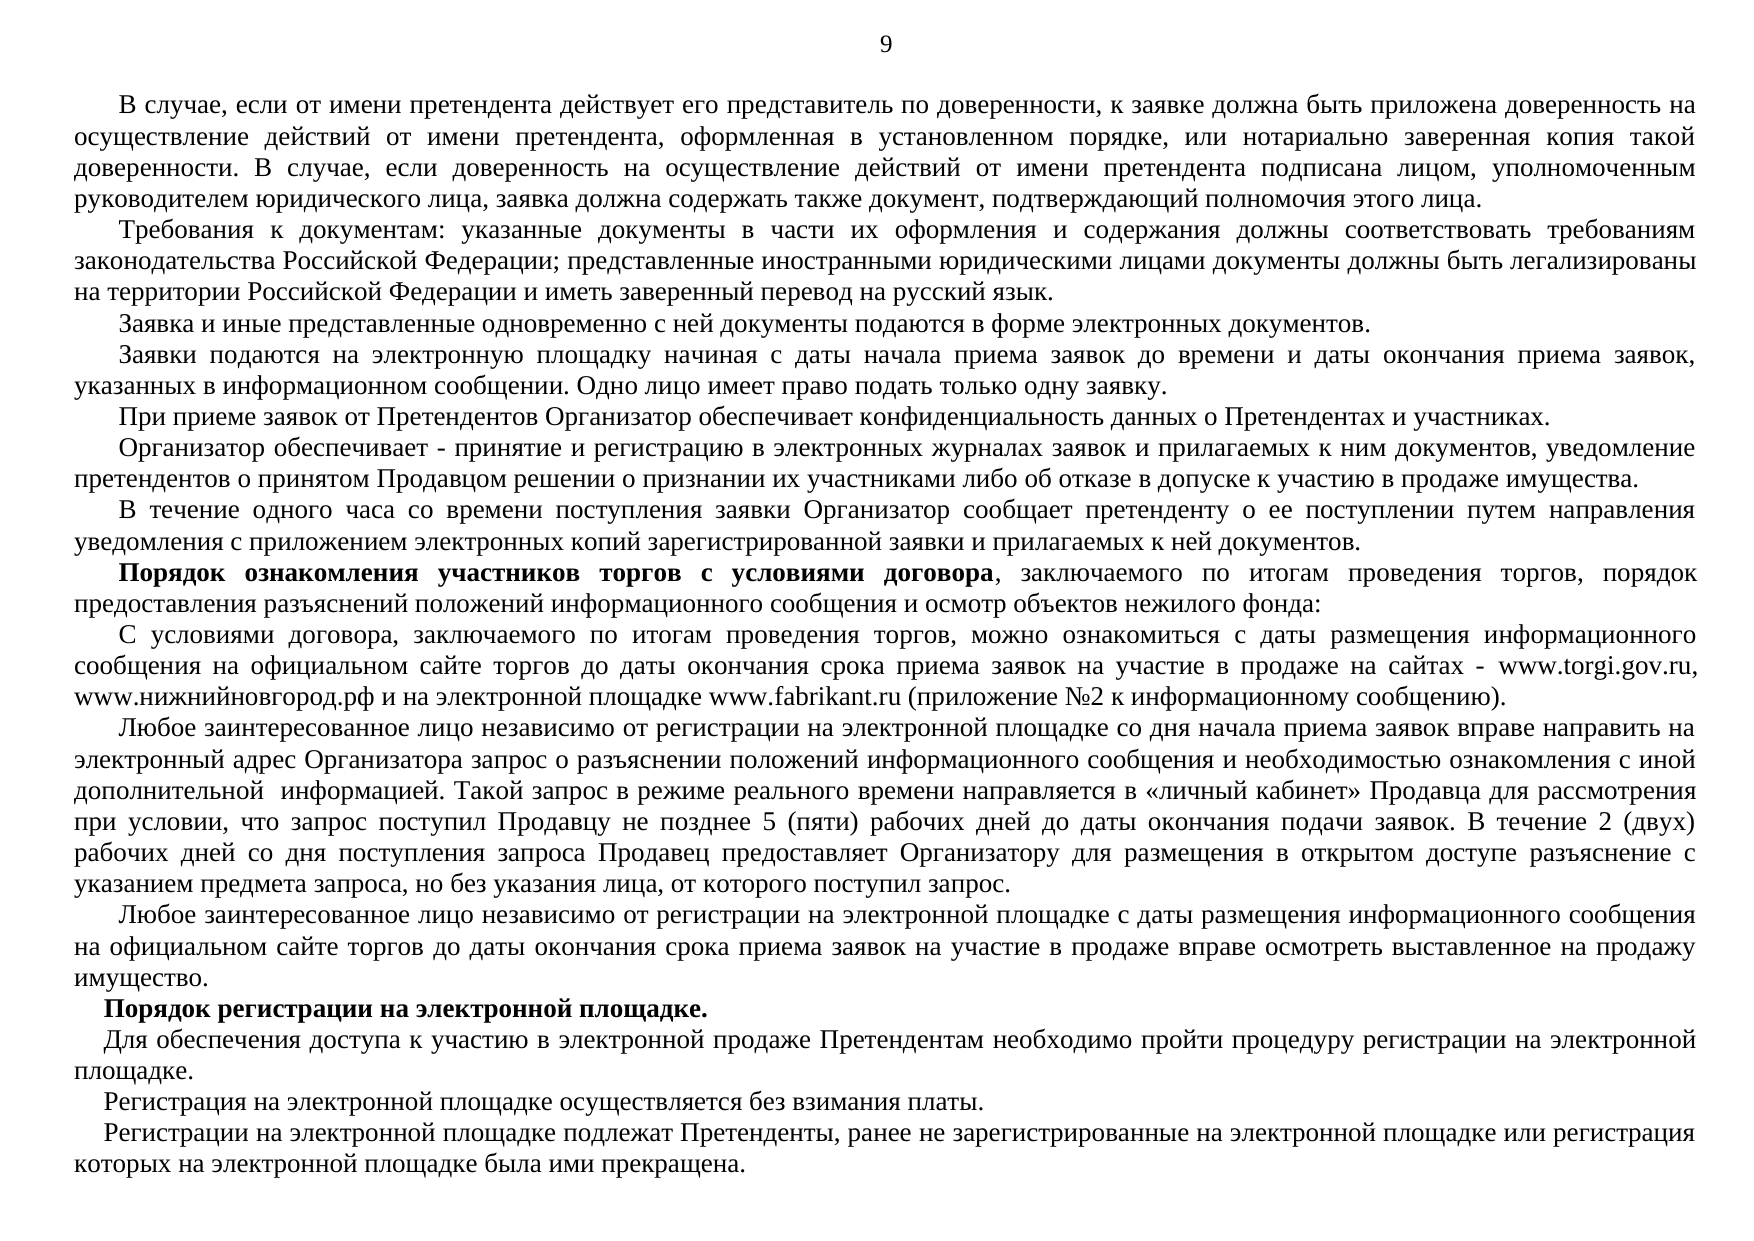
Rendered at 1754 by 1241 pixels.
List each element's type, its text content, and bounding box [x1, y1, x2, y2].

text В течение одного часа со времени поступления заявки Организатор сообщает претенденту о ее поступлении путем направления уведомления с приложением электронных копий зарегистрированной заявки и прилагаемых к ней документов. [74, 493, 1698, 556]
text Любое заинтересованное лицо независимо от регистрации на электронной площадке со дня начала приема заявок вправе направить на электронный адрес Организатора запрос о разъяснении положений информационного сообщения и необходимостью ознакомления с иной дополнительной информацией. Такой запрос в режиме реального времени направляется в «личный кабинет» Продавца для рассмотрения при условии, что запрос поступил Продавцу не позднее 5 (пяти) рабочих дней до даты окончания подачи заявок. В течение 2 (двух) рабочих дней со дня поступления запроса Продавец предоставляет Организатору для размещения в открытом доступе разъяснение с указанием предмета запроса, но без указания лица, от которого поступил запрос. [74, 712, 1698, 898]
text Требования к документам: указанные документы в части их оформления и содержания должны соответствовать требованиям законодательства Российской Федерации; представленные иностранными юридическими лицами документы должны быть легализированы на территории Российской Федерации и иметь заверенный перевод на русский язык. [74, 213, 1698, 307]
text Порядок регистрации на электронной площадке. [74, 992, 1698, 1023]
text Регистрация на электронной площадке осуществляется без взимания платы. [74, 1085, 1698, 1116]
text При приеме заявок от Претендентов Организатор обеспечивает конфиденциальность данных о Претендентах и участниках. [74, 400, 1698, 431]
text С условиями договора, заключаемого по итогам проведения торгов, можно ознакомиться с даты размещения информационного сообщения на официальном сайте торгов до даты окончания срока приема заявок на участие в продаже на сайтах - www.torgi.gov.ru, www.нижнийновгород.рф и на электронной площадке www.fabrikant.ru (приложение №2 к информационному сообщению). [74, 618, 1698, 712]
text В случае, если от имени претендента действует его представитель по доверенности, к заявке должна быть приложена доверенность на осуществление действий от имени претендента, оформленная в установленном порядке, или нотариально заверенная копия такой доверенности. В случае, если доверенность на осуществление действий от имени претендента подписана лицом, уполномоченным руководителем юридического лица, заявка должна содержать также документ, подтверждающий полномочия этого лица. [74, 89, 1698, 213]
text Регистрации на электронной площадке подлежат Претенденты, ранее не зарегистрированные на электронной площадке или регистрация которых на электронной площадке была ими прекращена. [74, 1116, 1698, 1179]
text Заявки подаются на электронную площадку начиная с даты начала приема заявок до времени и даты окончания приема заявок, указанных в информационном сообщении. Одно лицо имеет право подать только одну заявку. [74, 338, 1698, 400]
text Для обеспечения доступа к участию в электронной продаже Претендентам необходимо пройти процедуру регистрации на электронной площадке. [74, 1023, 1698, 1085]
text Порядок ознакомления участников торгов с условиями договора, заключаемого по итогам проведения торгов, порядок предоставления разъяснений положений информационного сообщения и осмотр объектов нежилого фонда: [74, 556, 1698, 618]
text Заявка и иные представленные одновременно с ней документы подаются в форме электронных документов. [74, 307, 1698, 338]
text Любое заинтересованное лицо независимо от регистрации на электронной площадке с даты размещения информационного сообщения на официальном сайте торгов до даты окончания срока приема заявок на участие в продаже вправе осмотреть выставленное на продажу имущество. [74, 898, 1698, 992]
text Организатор обеспечивает - принятие и регистрацию в электронных журналах заявок и прилагаемых к ним документов, уведомление претендентов о принятом Продавцом решении о признании их участниками либо об отказе в допуске к участию в продаже имущества. [74, 431, 1698, 493]
